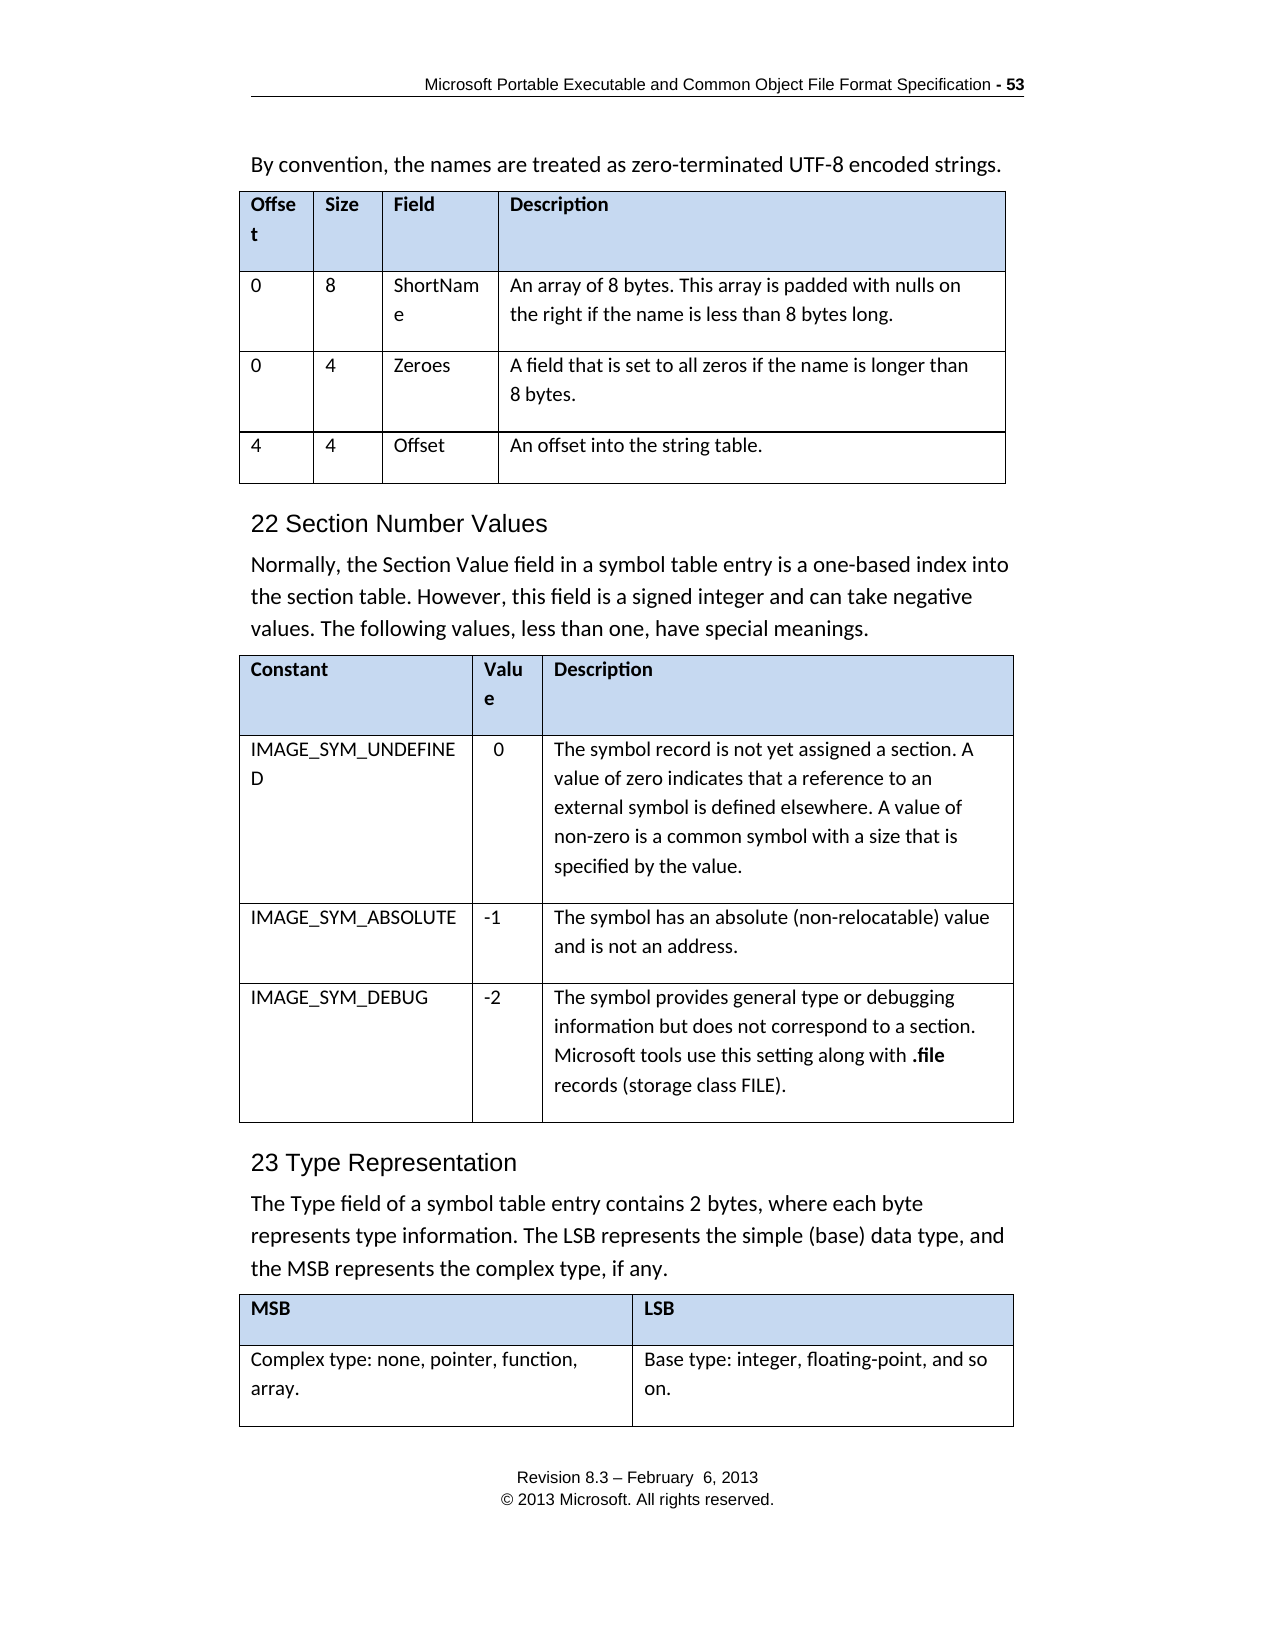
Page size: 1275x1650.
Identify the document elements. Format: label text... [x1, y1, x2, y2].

table_cell The symbol provides general type or debugging information but does not correspond to a section. Microsoft tools use this setting along with .file records (storage class FILE). [543, 984, 1013, 1122]
table_cell Zeroes [383, 352, 498, 431]
table_cell Base type: integer, floating-point, and so on. [633, 1346, 1013, 1426]
table_cell The symbol record is not yet assigned a section. A value of zero indicates that a reference to an external symbol is defined elsewhere. A value of non-zero is a common symbol with a size that is specified by the value. [543, 736, 1013, 903]
subtitle Section Number Values [251, 509, 1024, 537]
table_header Offset [240, 192, 313, 271]
table_cell 4 [240, 433, 313, 483]
subtitle Type Representation [251, 1148, 1024, 1177]
table_header Field [383, 192, 498, 271]
table_cell ShortName [383, 272, 498, 351]
table_cell IMAGE_SYM_UNDEFINED [240, 736, 472, 903]
table_cell 0 [473, 736, 542, 903]
table_cell Offset [383, 433, 498, 483]
text The Type field of a symbol table entry contains 2 bytes, where each byte represents type information. The LSB represents the simple (base) data type, and the MSB represents the complex type, if any. [251, 1189, 1024, 1282]
table_cell A field that is set to all zeros if the name is longer than 8 bytes. [499, 352, 1005, 431]
table_cell 0 [240, 272, 313, 351]
table_cell IMAGE_SYM_ABSOLUTE [240, 904, 472, 983]
table_cell -2 [473, 984, 542, 1122]
table_cell 8 [314, 272, 382, 351]
table_cell IMAGE_SYM_DEBUG [240, 984, 472, 1122]
table_header LSB [633, 1295, 1013, 1345]
table_cell 4 [314, 352, 382, 431]
table_header Description [499, 192, 1005, 271]
text Normally, the Section Value field in a symbol table entry is a one-based index into the section table. However, this field is a signed integer and can take negative values. The following values, less than one, have special meanings. [251, 550, 1024, 642]
table_cell 0 [240, 352, 313, 431]
table_header Size [314, 192, 382, 271]
table_header Description [543, 656, 1013, 735]
table_cell 4 [314, 433, 382, 483]
table_header MSB [240, 1295, 632, 1345]
table_cell An array of 8 bytes. This array is padded with nulls on the right if the name is less than 8 bytes long. [499, 272, 1005, 351]
table_cell An offset into the string table. [499, 433, 1005, 483]
text By convention, the names are treated as zero-terminated UTF-8 encoded strings. [251, 150, 1024, 178]
table_header Constant [240, 656, 472, 735]
table_header Value [473, 656, 542, 735]
table_cell The symbol has an absolute (non-relocatable) value and is not an address. [543, 904, 1013, 983]
table_cell Complex type: none, pointer, function, array. [240, 1346, 632, 1426]
table_cell -1 [473, 904, 542, 983]
